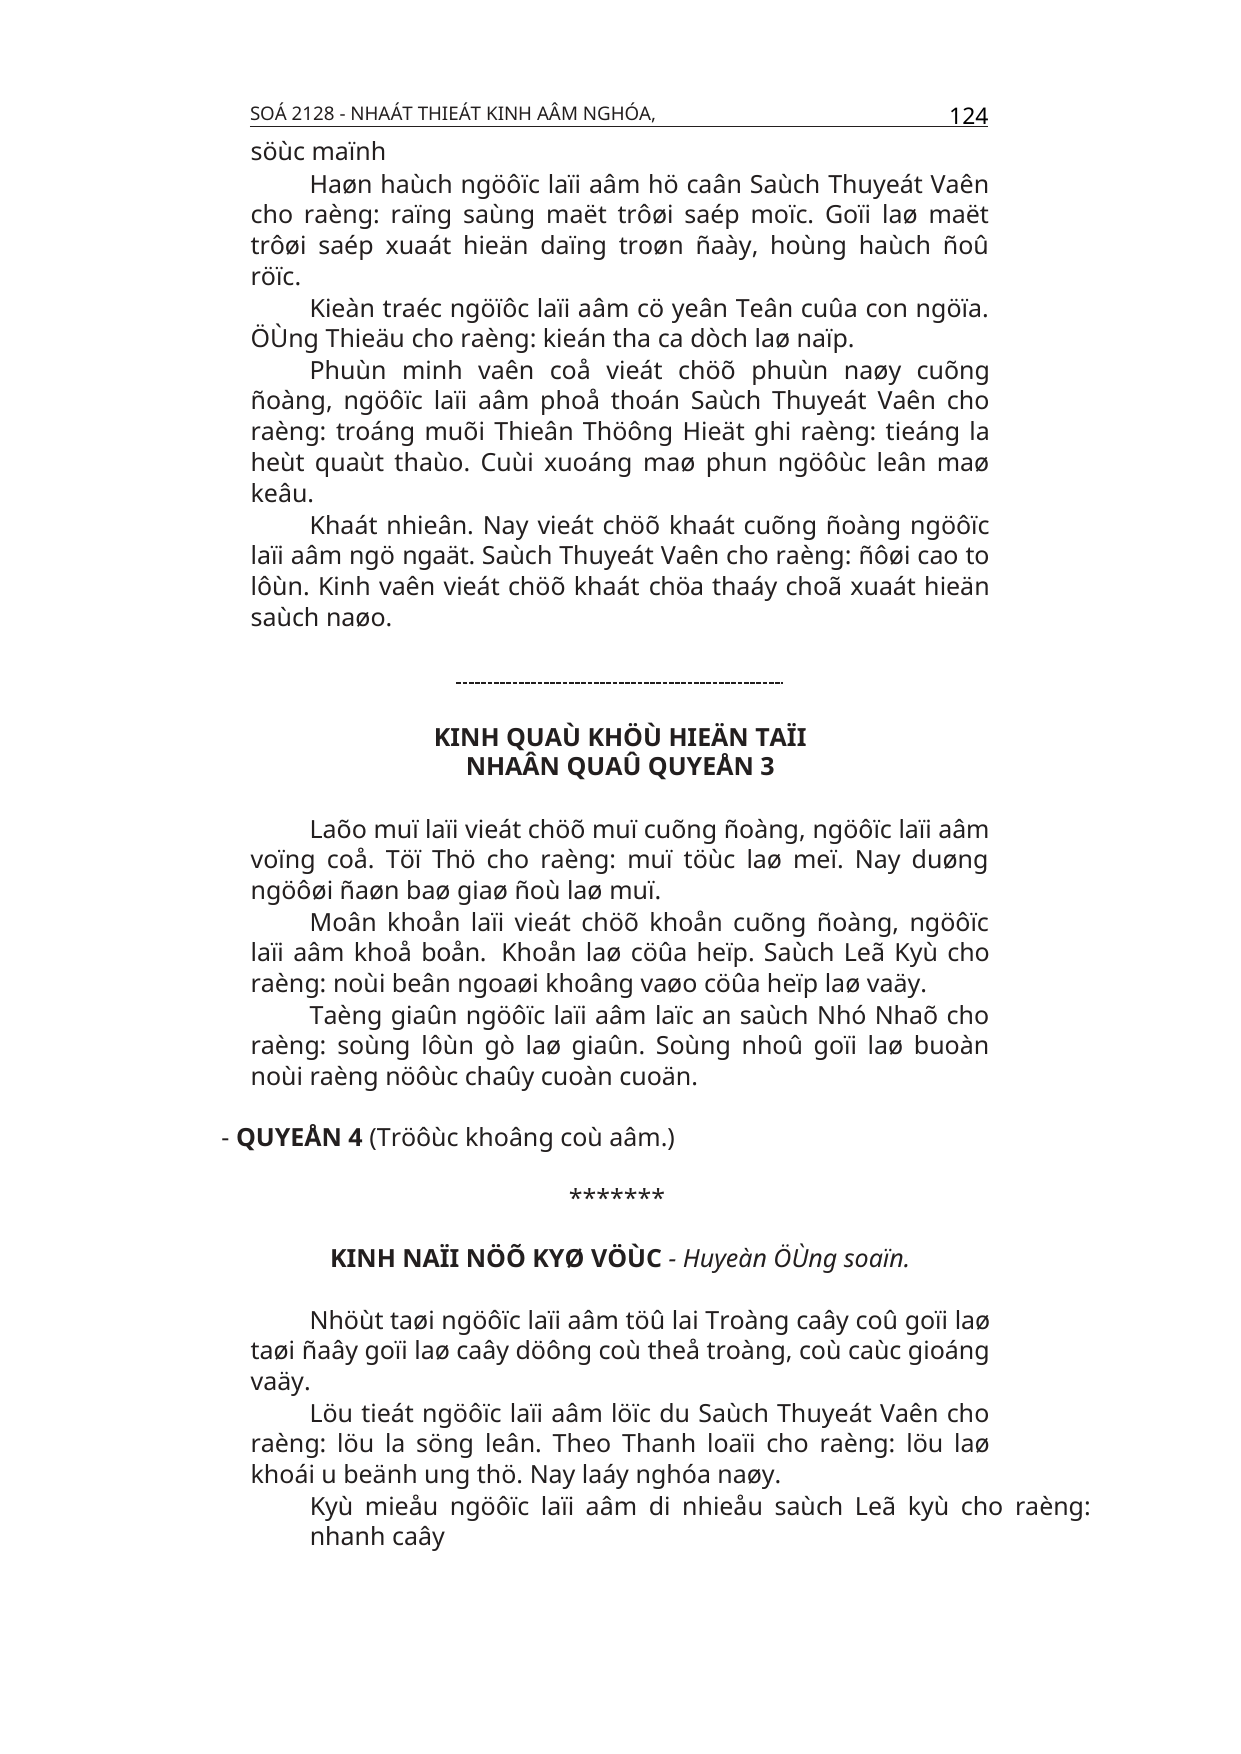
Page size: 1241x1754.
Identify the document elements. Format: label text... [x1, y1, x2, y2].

text ******* [148, 1181, 665, 1215]
text Moân khoån laïi vieát chöõ khoån cuõng ñoàng, ngöôïc laïi aâm khoå boån. Khoån laø cöûa heïp. Saùch Leã Kyù cho raèng: noùi beân ngoaøi khoâng vaøo cöûa heïp laø vaäy. [250, 907, 990, 1000]
subtitle KINH QUAÙ KHÖÙ HIEÄN TAÏI NHAÂN QUAÛ QUYEÅN 3 [388, 722, 852, 783]
text Nhöùt taøi ngöôïc laïi aâm töû lai Troàng caây coû goïi laø taøi ñaây goïi laø caây döông coù theå troàng, coù caùc gioáng vaäy. [250, 1305, 990, 1398]
text Kieàn traéc ngöïôc laïi aâm cö yeân Teân cuûa con ngöïa. ÖÙng Thieäu cho raèng: kieán tha ca dòch laø naïp. [250, 292, 990, 354]
text KINH NAÏI NÖÕ KYØ VÖÙC - Huyeàn ÖÙng soaïn. [249, 1241, 991, 1275]
text söùc maïnh [250, 134, 1092, 167]
text Khaát nhieân. Nay vieát chöõ khaát cuõng ñoàng ngöôïc laïi aâm ngö ngaät. Saùch Thuyeát Vaên cho raèng: ñôøi cao to lôùn. Kinh vaên vieát chöõ khaát chöa thaáy choã xuaát hieän saùch naøo. [250, 509, 990, 634]
text Löu tieát ngöôïc laïi aâm löïc du Saùch Thuyeát Vaên cho raèng: löu la söng leân. Theo Thanh loaïi cho raèng: löu laø khoái u beänh ung thö. Nay laáy nghóa naøy. [250, 1398, 990, 1491]
text Haøn haùch ngöôïc laïi aâm hö caân Saùch Thuyeát Vaên cho raèng: raïng saùng maët trôøi saép moïc. Goïi laø maët trôøi saép xuaát hieän daïng troøn ñaày, hoùng haùch ñoû röïc. [250, 168, 990, 292]
text - QUYEÅN 4 (Tröôùc khoâng coù aâm.) [148, 1119, 675, 1154]
text Taèng giaûn ngöôïc laïi aâm laïc an saùch Nhó Nhaõ cho raèng: soùng lôùn gò laø giaûn. Soùng nhoû goïi laø buoàn noùi raèng nöôùc chaûy cuoàn cuoän. [250, 1000, 990, 1093]
text Phuùn minh vaên coå vieát chöõ phuùn naøy cuõng ñoàng, ngöôïc laïi aâm phoå thoán Saùch Thuyeát Vaên cho raèng: troáng muõi Thieân Thöông Hieät ghi raèng: tieáng la heùt quaùt thaùo. Cuùi xuoáng maø phun ngöôùc leân maø keâu. [250, 354, 990, 509]
text Laõo muï laïi vieát chöõ muï cuõng ñoàng, ngöôïc laïi aâm voïng coå. Töï Thö cho raèng: muï töùc laø meï. Nay duøng ngöôøi ñaøn baø giaø ñoù laø muï. [250, 814, 990, 907]
text Kyù mieåu ngöôïc laïi aâm di nhieåu saùch Leã kyù cho raèng: nhanh caây [309, 1491, 1092, 1552]
